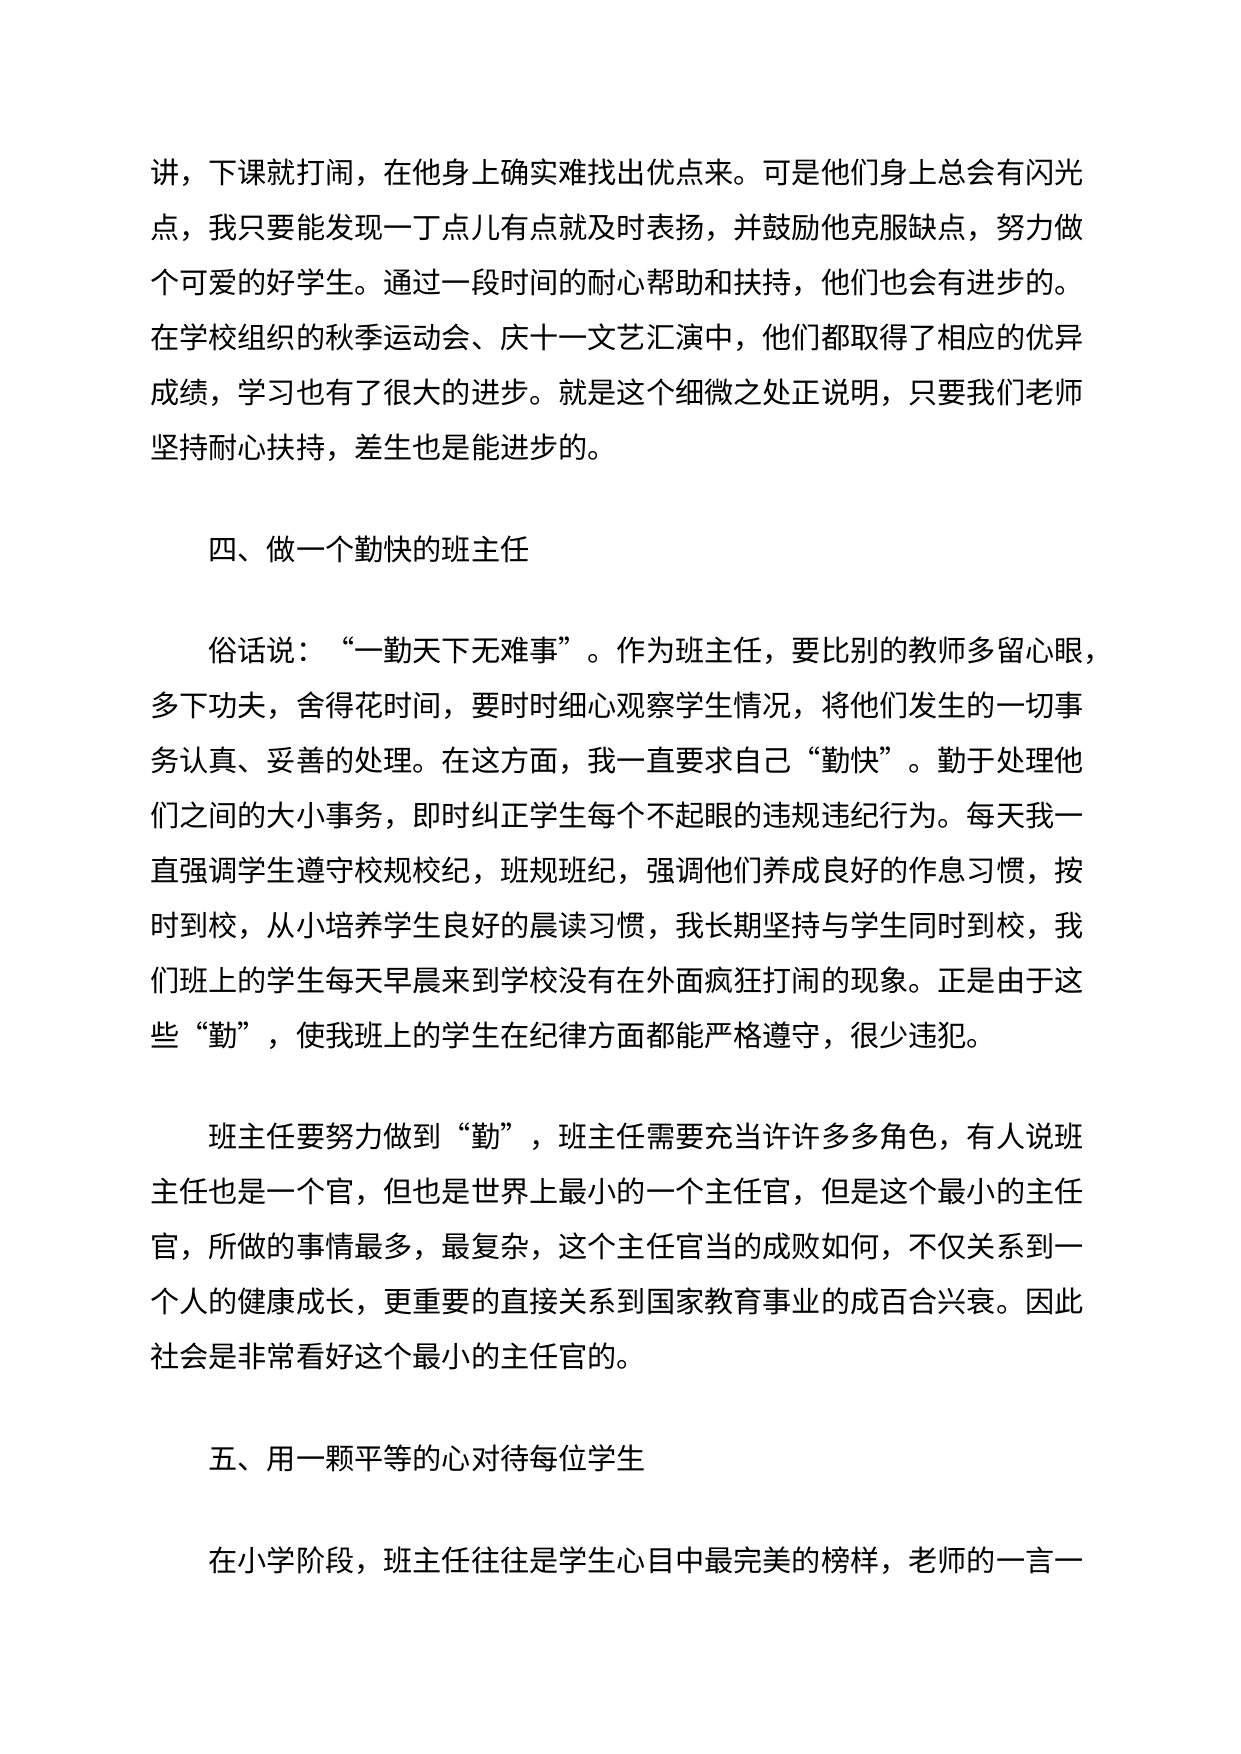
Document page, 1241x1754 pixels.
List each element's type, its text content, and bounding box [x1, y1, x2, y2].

text 俗话说：“一勤天下无难事”。作为班主任，要比别的教师多留心眼，多下功夫，舍得花时间，要时时细心观察学生情况，将他们发生的一切事务认真、妥善的处理。在这方面，我一直要求自己“勤快”。勤于处理他们之间的大小事务，即时纠正学生每个不起眼的违规违纪行为。每天我一直强调学生遵守校规校纪，班规班纪，强调他们养成良好的作息习惯，按时到校，从小培养学生良好的晨读习惯，我长期坚持与学生同时到校，我们班上的学生每天早晨来到学校没有在外面疯狂打闹的现象。正是由于这些“勤”，使我班上的学生在纪律方面都能严格遵守，很少违犯。 [150, 628, 1090, 1054]
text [150, 150, 1090, 467]
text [150, 1537, 1090, 1579]
text 班主任要努力做到“勤”，班主任需要充当许许多多角色，有人说班主任也是一个官，但也是世界上最小的一个主任官，但是这个最小的主任官，所做的事情最多，最复杂，这个主任官当的成败如何，不仅关系到一个人的健康成长，更重要的直接关系到国家教育事业的成百合兴衰。因此社会是非常看好这个最小的主任官的。 [150, 1114, 1090, 1376]
text 四、做一个勤快的班主任 [150, 526, 1090, 568]
text 五、用一颗平等的心对待每位学生 [150, 1435, 1090, 1478]
